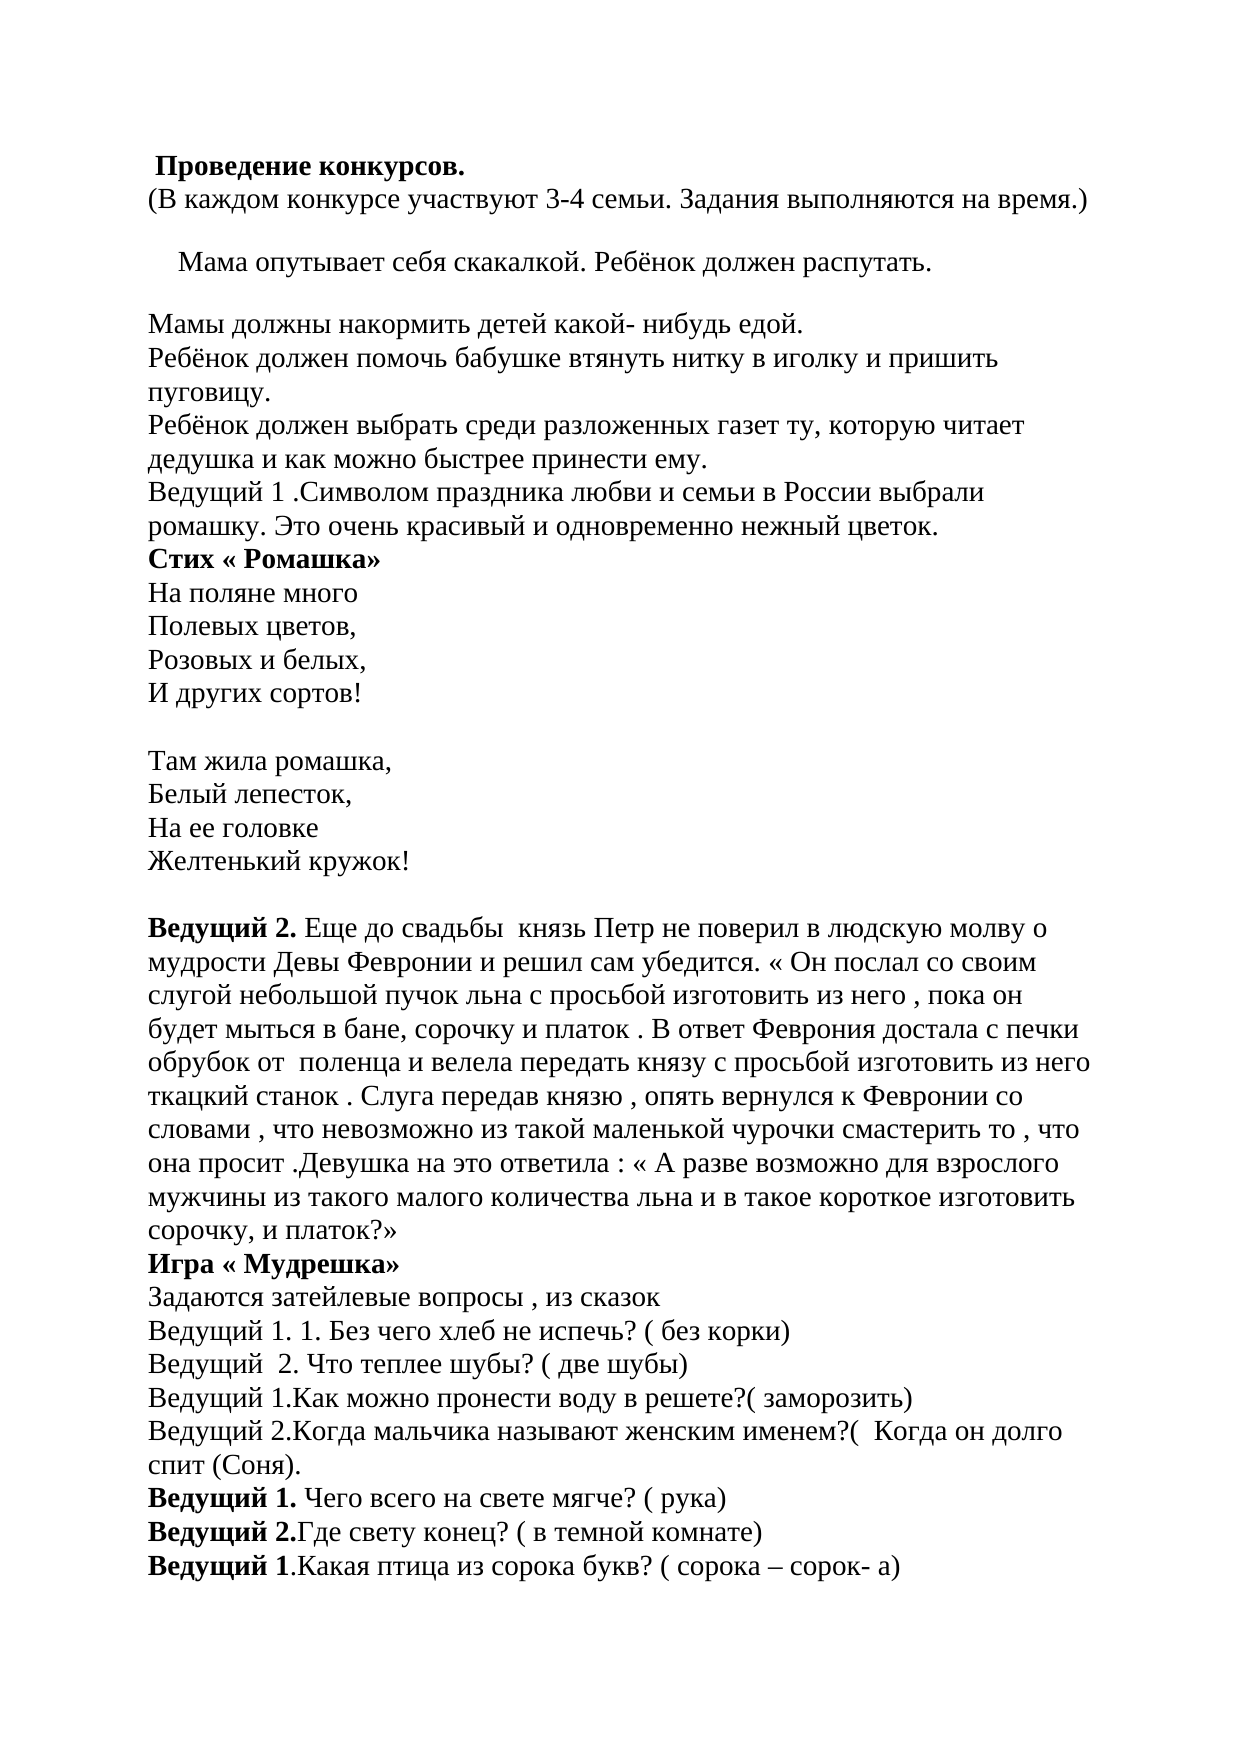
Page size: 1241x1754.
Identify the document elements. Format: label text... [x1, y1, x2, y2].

text Ведущий 1. 1. Без чего хлеб не испечь? ( без корки) [148, 1313, 1092, 1346]
text Ведущий 1. Чего всего на свете мягче? ( рука) [148, 1481, 1092, 1514]
text На ее головке [148, 810, 1092, 843]
text Мамы должны накормить детей какой- нибудь едой. [148, 307, 1092, 340]
text Проведение конкурсов. [148, 148, 1092, 181]
text Желтенький кружок! [148, 843, 1092, 877]
text Ведущий 2. Еще до свадьбы князь Петр не поверил в людскую молву о мудрости Девы Февронии и решил сам убедится. « Он послал со своим слугой небольшой пучок льна с просьбой изготовить из него , пока он будет мыться в бане, сорочку и платок . В ответ Феврония достала с печки обрубок от поленца и велела передать князу с просьбой изготовить из него ткацкий станок . Слуга передав князю , опять вернулся к Февронии со словами , что невозможно из такой маленькой чурочки смастерить то , что она просит .Девушка на это ответила : « А разве возможно для взрослого мужчины из такого малого количества льна и в такое короткое изготовить сорочку, и платок?» [148, 910, 1092, 1246]
text Полевых цветов, [148, 608, 1092, 642]
text Ведущий 1.Какая птица из сорока букв? ( сорока – сорок- а) [148, 1548, 1092, 1581]
text На поляне много [148, 575, 1092, 608]
text И других сортов! [148, 676, 1092, 709]
text Розовых и белых, [148, 642, 1092, 676]
text Ведущий 1 .Символом праздника любви и семьи в России выбрали ромашку. Это очень красивый и одновременно нежный цветок. [148, 474, 1092, 541]
text Ребёнок должен помочь бабушке втянуть нитку в иголку и пришить пуговицу. [148, 340, 1092, 407]
text Ребёнок должен выбрать среди разложенных газет ту, которую читает дедушка и как можно быстрее принести ему. [148, 407, 1092, 474]
text Белый лепесток, [148, 776, 1092, 810]
text Мама опутывает себя скакалкой. Ребёнок должен распутать. [178, 244, 1092, 277]
text Ведущий 1.Как можно пронести воду в решете?( заморозить) [148, 1380, 1092, 1413]
text Игра « Мудрешка» [148, 1246, 1092, 1279]
text Стих « Ромашка» [148, 541, 1092, 575]
text Ведущий 2.Когда мальчика называют женским именем?( Когда он долго спит (Соня). [148, 1413, 1092, 1481]
text Там жила ромашка, [148, 743, 1092, 776]
text Задаются затейлевые вопросы , из сказок [148, 1279, 1092, 1313]
text Ведущий 2.Где свету конец? ( в темной комнате) [148, 1514, 1092, 1548]
text (В каждом конкурсе участвуют 3-4 семьи. Задания выполняются на время.) [148, 181, 1092, 215]
text Ведущий 2. Что теплее шубы? ( две шубы) [148, 1346, 1092, 1380]
